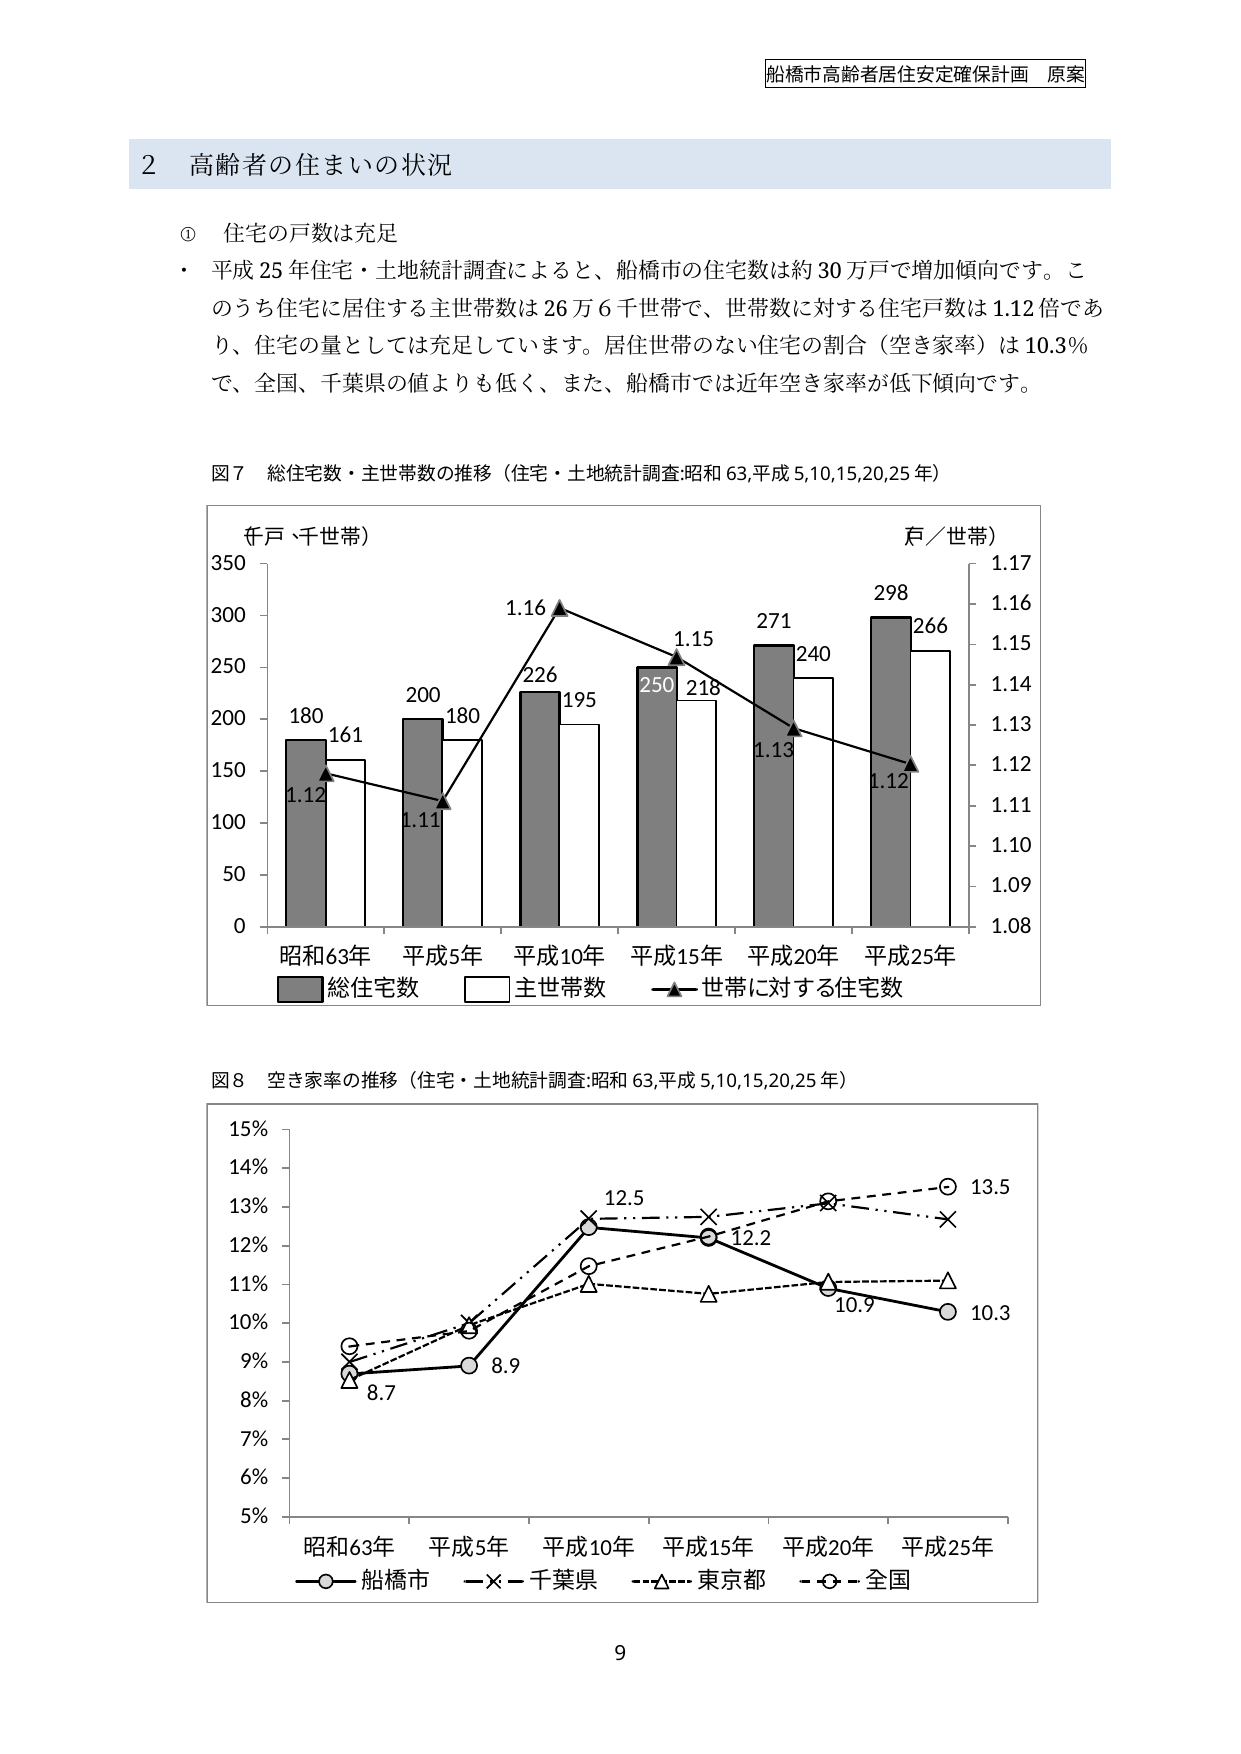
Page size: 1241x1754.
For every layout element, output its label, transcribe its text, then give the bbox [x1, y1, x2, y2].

list 住宅の戸数は充足 [179, 213, 1104, 251]
text 図７ 総住宅数・主世帯数の推移（住宅・土地統計調査:昭和63,平成5,10,15,20,25年） [136, 453, 1104, 491]
list 平成25年住宅・土地統計調査によると、船橋市の住宅数は約30万戸で増加傾向です。このうち住宅に居住する主世帯数は26万６千世帯で、世帯数に対する住宅戸数は1.12倍であり、住宅の量としては充足しています。居住世帯のない住宅の割合（空き家率）は10.3％で、全国、千葉県の値よりも低く、また、船橋市では近年空き家率が低下傾向です。 [173, 251, 1104, 401]
text 図８ 空き家率の推移（住宅・土地統計調査:昭和63,平成5,10,15,20,25年） [136, 1061, 1104, 1098]
subtitle ２ 高齢者の住まいの状況 [136, 145, 1104, 183]
